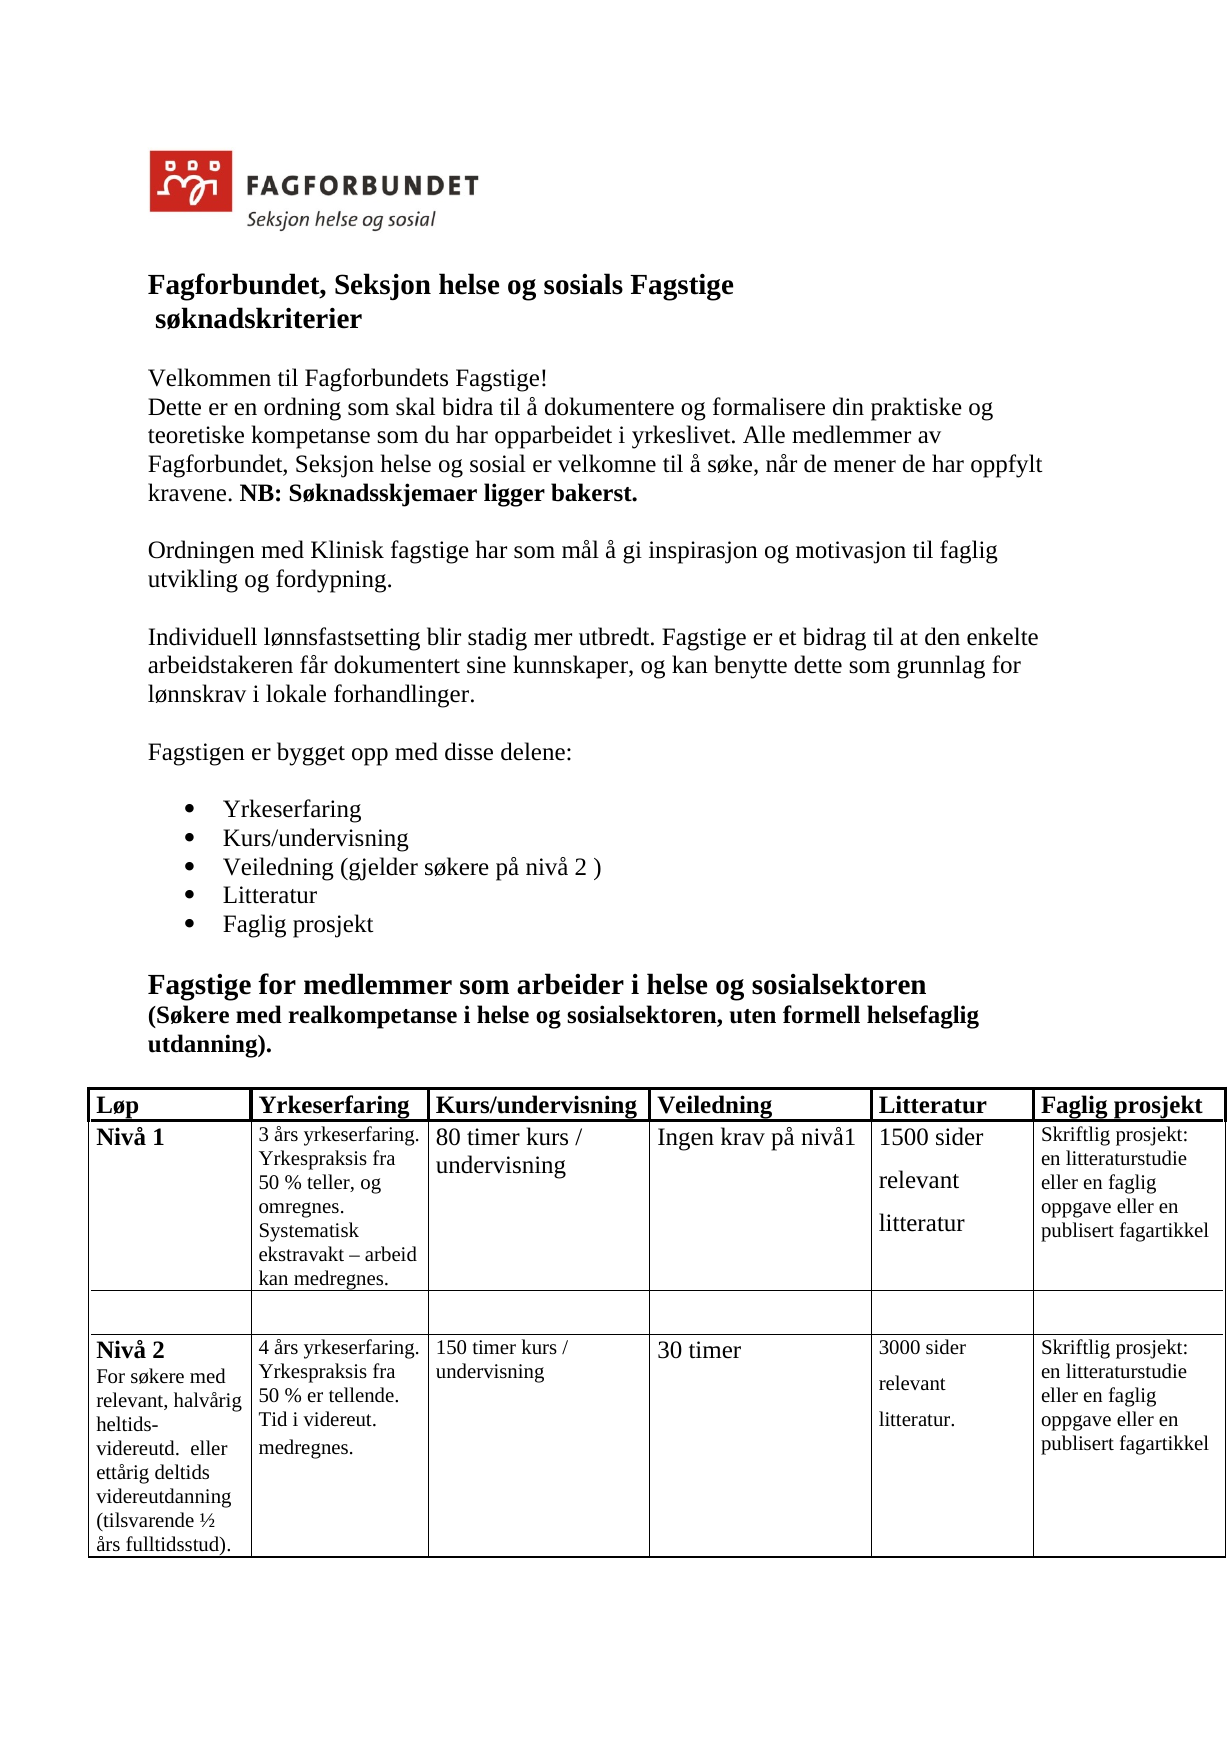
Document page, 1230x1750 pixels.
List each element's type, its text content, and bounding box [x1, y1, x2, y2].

list Kurs/undervisning [185, 823, 1082, 852]
text Velkommen til Fagforbundets Fagstige! [148, 363, 1082, 392]
list Veiledning (gjelder søkere på nivå 2 ) [185, 852, 1082, 881]
table_cell Nivå 1 [89, 1119, 251, 1290]
text søknadskriterier [148, 301, 1082, 334]
text Fagstige for medlemmer som arbeider i helse og sosialsektoren [148, 967, 1082, 1000]
table_cell Skriftlig prosjekt: en litteraturstudie eller en faglig oppgave eller en publisert fagartikkel [1034, 1334, 1225, 1556]
table_cell [89, 1290, 251, 1334]
list Litteratur [185, 881, 1082, 909]
text Individuell lønnsfastsetting blir stadig mer utbredt. Fagstige er et bidrag til at den enkelte arbeidstakeren får dokumentert sine kunnskaper, og kan benytte dette som grunnlag for lønnskrav i lokale forhandlinger. [148, 622, 1082, 708]
table_cell 3 års yrkeserfaring. Yrkespraksis fra 50 % teller, og omregnes. Systematisk ekstravakt – arbeid kan medregnes. [252, 1122, 428, 1290]
table_cell Ingen krav på nivå1 [650, 1122, 871, 1290]
text Fagstigen er bygget opp med disse delene: [148, 737, 1082, 766]
text Dette er en ordning som skal bidra til å dokumentere og formalisere din praktiske og teoretiske kompetanse som du har opparbeidet i yrkeslivet. Alle medlemmer av Fagforbundet, Seksjon helse og sosial er velkomne til å søke, når de mener de har oppfylt kravene. NB: Søknadsskjemaer ligger bakerst. [148, 392, 1082, 507]
table_cell 1500 sider relevant litteratur [872, 1122, 1033, 1290]
list Yrkeserfaring [185, 794, 1082, 823]
table_cell 150 timer kurs / undervisning [429, 1335, 649, 1556]
table_cell [252, 1291, 428, 1334]
table_header Litteratur [873, 1090, 1032, 1118]
table_cell [650, 1291, 871, 1334]
table_cell 80 timer kurs / undervisning [429, 1122, 649, 1290]
table_header Veiledning [651, 1090, 870, 1118]
table_cell 30 timer [650, 1335, 871, 1556]
picture [147, 147, 481, 234]
table_cell [429, 1291, 649, 1334]
table_header Yrkeserfaring [253, 1090, 427, 1118]
text Ordningen med Klinisk fagstige har som mål å gi inspirasjon og motivasjon til faglig utvikling og fordypning. [148, 536, 1082, 593]
table_cell 4 års yrkeserfaring. Yrkespraksis fra 50 % er tellende. Tid i videreut. medregnes. [252, 1335, 428, 1556]
table_header Faglig prosjekt [1035, 1090, 1224, 1118]
table_cell [872, 1291, 1033, 1334]
table_header Kurs/undervisning [430, 1090, 648, 1118]
table_cell [1034, 1290, 1225, 1334]
text (Søkere med realkompetanse i helse og sosialsektoren, uten formell helsefaglig utdanning). [148, 1000, 1082, 1058]
list Faglig prosjekt [185, 909, 1082, 938]
table_cell Nivå 2 For søkere med relevant, halvårig heltids- videreutd. eller ettårig deltids videreutdanning (tilsvarende ½ års fulltidsstud). [89, 1334, 251, 1556]
text Fagforbundet, Seksjon helse og sosials Fagstige [148, 267, 1082, 301]
table_cell 3000 sider relevant litteratur. [872, 1335, 1033, 1556]
table_header Løp [90, 1090, 249, 1118]
table_cell Skriftlig prosjekt: en litteraturstudie eller en faglig oppgave eller en publisert fagartikkel [1034, 1119, 1225, 1290]
